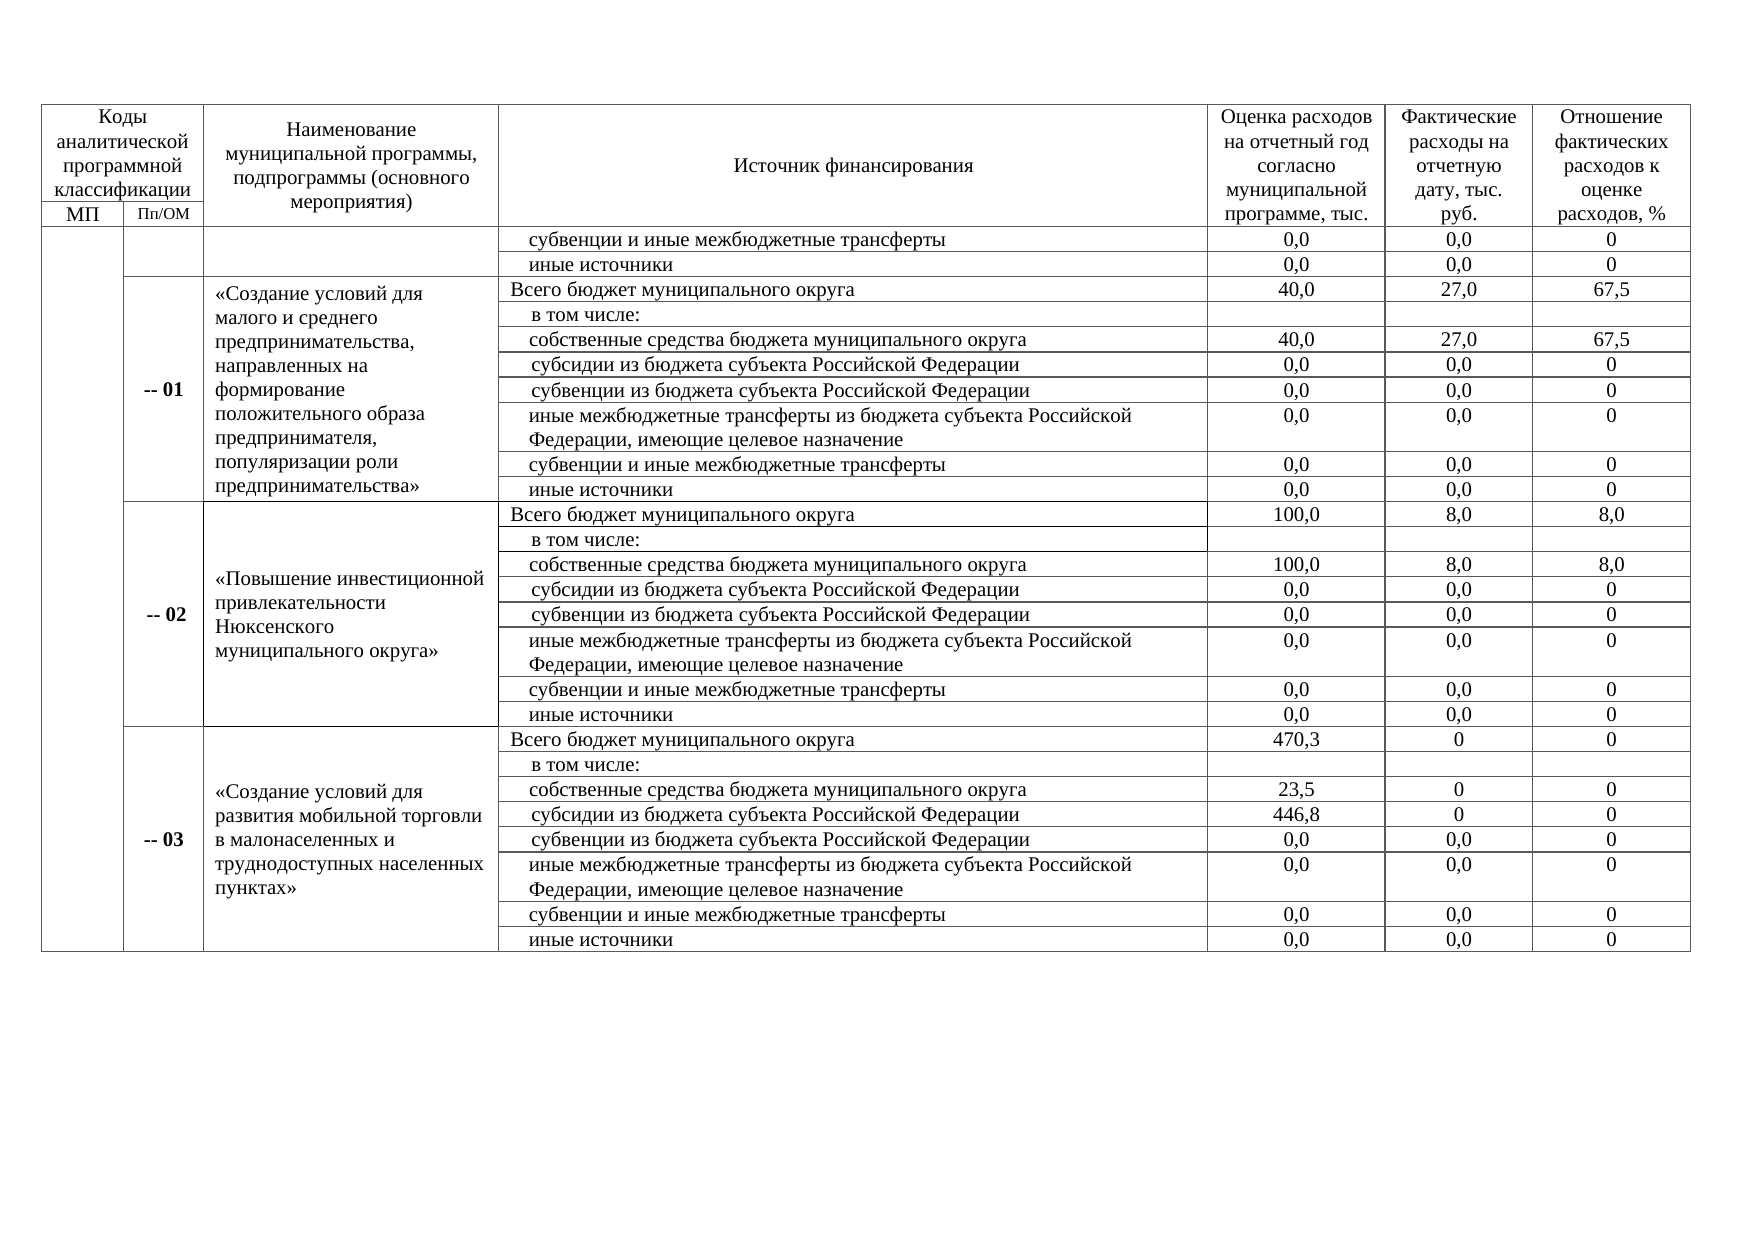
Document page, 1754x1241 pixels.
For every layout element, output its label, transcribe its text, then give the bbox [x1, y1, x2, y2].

table_cell субвенции и иные межбюджетные трансферты [499, 227, 1207, 251]
table_cell 0,0 [1386, 853, 1532, 901]
table_cell иные межбюджетные трансферты из бюджета субъекта Российской Федерации, имеющие целевое назначение [499, 628, 1207, 676]
table_cell 23,5 [1208, 777, 1384, 801]
table_cell 0 [1533, 702, 1690, 726]
table_cell 40,0 [1208, 327, 1384, 351]
table_cell 0,0 [1386, 353, 1532, 376]
table_cell 27,0 [1386, 277, 1532, 301]
table_cell 67,5 [1533, 277, 1690, 301]
table_cell -- 02 [124, 502, 203, 726]
table_cell 0 [1386, 727, 1532, 751]
table_cell 8,0 [1533, 502, 1690, 526]
table_cell в том числе: [499, 752, 1207, 776]
table_cell 0,0 [1208, 378, 1384, 402]
table_cell иные межбюджетные трансферты из бюджета субъекта Российской Федерации, имеющие целевое назначение [499, 853, 1207, 901]
table_header Оценка расходов на отчетный год согласно муниципальной программе, тыс. руб. [1208, 105, 1384, 226]
table_cell 0,0 [1208, 477, 1384, 501]
table_cell собственные средства бюджета муниципального округа [499, 552, 1207, 576]
table_cell 0,0 [1208, 353, 1384, 376]
table_cell субвенции и иные межбюджетные трансферты [499, 452, 1207, 476]
table_cell 0,0 [1208, 702, 1384, 726]
table_cell 0,0 [1386, 252, 1532, 276]
table_cell 0,0 [1208, 927, 1384, 951]
table_cell МП [42, 202, 123, 226]
table_cell [1533, 752, 1690, 776]
table_cell 8,0 [1386, 502, 1532, 526]
table_cell 0,0 [1208, 628, 1384, 676]
table_cell 0,0 [1386, 403, 1532, 451]
table_cell 0,0 [1208, 677, 1384, 701]
table_header Отношение фактических расходов к оценке расходов, % [1533, 105, 1690, 226]
table_cell субсидии из бюджета субъекта Российской Федерации [499, 577, 1207, 601]
table_cell субвенции и иные межбюджетные трансферты [499, 902, 1207, 926]
table_cell 0,0 [1208, 827, 1384, 851]
table_cell 0 [1533, 677, 1690, 701]
table_cell 0,0 [1208, 227, 1384, 251]
table_cell [1533, 527, 1690, 551]
table_cell 0,0 [1208, 853, 1384, 901]
table_header Фактические расходы на отчетную дату, тыс. руб. [1386, 105, 1532, 226]
table_cell 0 [1533, 727, 1690, 751]
table_cell субсидии из бюджета субъекта Российской Федерации [499, 802, 1207, 826]
table_cell 100,0 [1208, 552, 1384, 576]
table_cell 0 [1533, 452, 1690, 476]
table_cell Всего бюджет муниципального округа [499, 727, 1207, 751]
table_cell в том числе: [499, 527, 1207, 551]
table_cell 0 [1533, 902, 1690, 926]
table_cell 0,0 [1386, 577, 1532, 601]
table_cell -- 01 [124, 277, 203, 501]
table_cell 0,0 [1386, 902, 1532, 926]
table_cell Всего бюджет муниципального округа [499, 277, 1207, 301]
table_cell [1208, 302, 1384, 326]
table_cell 0 [1386, 802, 1532, 826]
table_cell 0 [1533, 927, 1690, 951]
table_cell 8,0 [1386, 552, 1532, 576]
table_cell 0 [1533, 252, 1690, 276]
table_cell 0,0 [1208, 603, 1384, 626]
table_header Коды аналитической программной классификации [42, 105, 203, 201]
table_header Наименование муниципальной программы, подпрограммы (основного мероприятия) [204, 105, 498, 226]
table_cell 0 [1533, 802, 1690, 826]
table_cell 0,0 [1386, 677, 1532, 701]
table_cell субвенции и иные межбюджетные трансферты [499, 677, 1207, 701]
table_cell [1386, 527, 1532, 551]
table_cell Пп/ОМ [124, 202, 203, 226]
table_cell иные межбюджетные трансферты из бюджета субъекта Российской Федерации, имеющие целевое назначение [499, 403, 1207, 451]
table_cell 27,0 [1386, 327, 1532, 351]
table_cell 0 [1386, 777, 1532, 801]
table_cell 100,0 [1208, 502, 1384, 526]
table_cell 0 [1533, 353, 1690, 376]
table_cell 470,3 [1208, 727, 1384, 751]
table_cell иные источники [499, 702, 1207, 726]
table_cell [1533, 302, 1690, 326]
table_cell 0,0 [1386, 477, 1532, 501]
table_cell субвенции из бюджета субъекта Российской Федерации [499, 827, 1207, 851]
table_cell 0 [1533, 827, 1690, 851]
table_cell «Создание условий для развития мобильной торговли в малонаселенных и труднодоступных населенных пунктах» [204, 727, 498, 951]
table_cell «Повышение инвестиционной привлекательности Нюксенского муниципального округа» [204, 502, 498, 726]
table_cell 0,0 [1208, 452, 1384, 476]
table_cell 0,0 [1386, 378, 1532, 402]
table_cell 40,0 [1208, 277, 1384, 301]
table_cell субвенции из бюджета субъекта Российской Федерации [499, 603, 1207, 626]
table_cell 0 [1533, 227, 1690, 251]
table_cell [1386, 752, 1532, 776]
table_cell Всего бюджет муниципального округа [499, 502, 1207, 526]
table_cell 0,0 [1386, 702, 1532, 726]
table_cell в том числе: [499, 302, 1207, 326]
table_cell 0 [1533, 777, 1690, 801]
table_cell «Создание условий для малого и среднего предпринимательства, направленных на формирование положительного образа предпринимателя, популяризации роли предпринимательства» [204, 277, 498, 501]
table_cell 0,0 [1386, 603, 1532, 626]
table_cell субвенции из бюджета субъекта Российской Федерации [499, 378, 1207, 402]
table_cell [1208, 527, 1384, 551]
table_cell 0 [1533, 628, 1690, 676]
table_cell собственные средства бюджета муниципального округа [499, 327, 1207, 351]
table_cell [1386, 302, 1532, 326]
table_header Источник финансирования [499, 105, 1207, 226]
table_cell 0,0 [1208, 577, 1384, 601]
table_cell 0 [1533, 403, 1690, 451]
table_cell 0,0 [1386, 628, 1532, 676]
table_cell иные источники [499, 927, 1207, 951]
table_cell иные источники [499, 477, 1207, 501]
table_cell субсидии из бюджета субъекта Российской Федерации [499, 353, 1207, 376]
table_cell 0 [1533, 477, 1690, 501]
table_cell 8,0 [1533, 552, 1690, 576]
table_cell 0 [1533, 853, 1690, 901]
table_cell 446,8 [1208, 802, 1384, 826]
table_cell собственные средства бюджета муниципального округа [499, 777, 1207, 801]
table_cell [1208, 752, 1384, 776]
table_cell 67,5 [1533, 327, 1690, 351]
table_cell 0,0 [1386, 827, 1532, 851]
table_cell 0,0 [1386, 452, 1532, 476]
table_cell 0,0 [1386, 927, 1532, 951]
table_cell 0 [1533, 603, 1690, 626]
table_cell 0,0 [1386, 227, 1532, 251]
table_cell иные источники [499, 252, 1207, 276]
table_cell 0 [1533, 378, 1690, 402]
table_cell 0,0 [1208, 252, 1384, 276]
table_cell -- 03 [124, 727, 203, 951]
table_cell 0,0 [1208, 403, 1384, 451]
table_cell 0,0 [1208, 902, 1384, 926]
table_cell 0 [1533, 577, 1690, 601]
